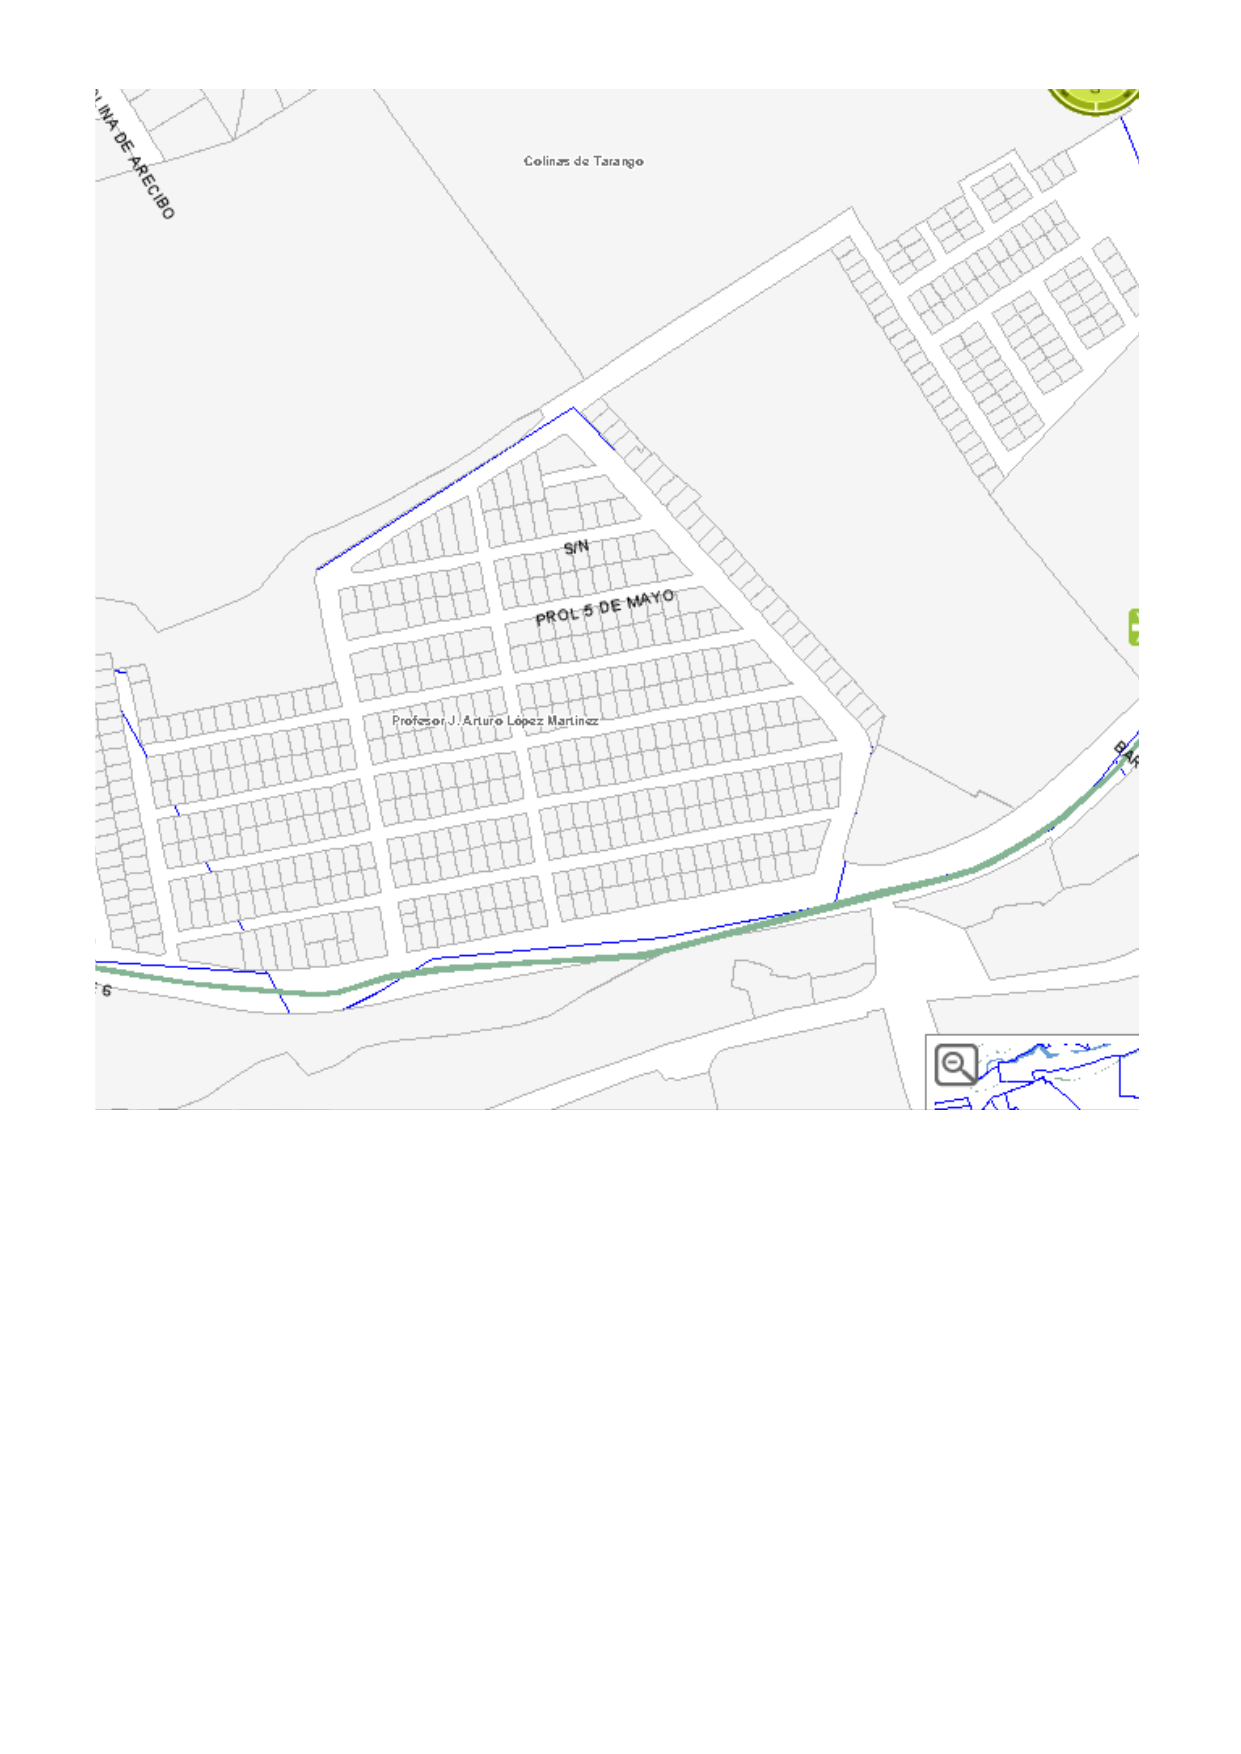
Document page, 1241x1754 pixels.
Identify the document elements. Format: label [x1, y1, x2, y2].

picture [95, 89, 1139, 1110]
